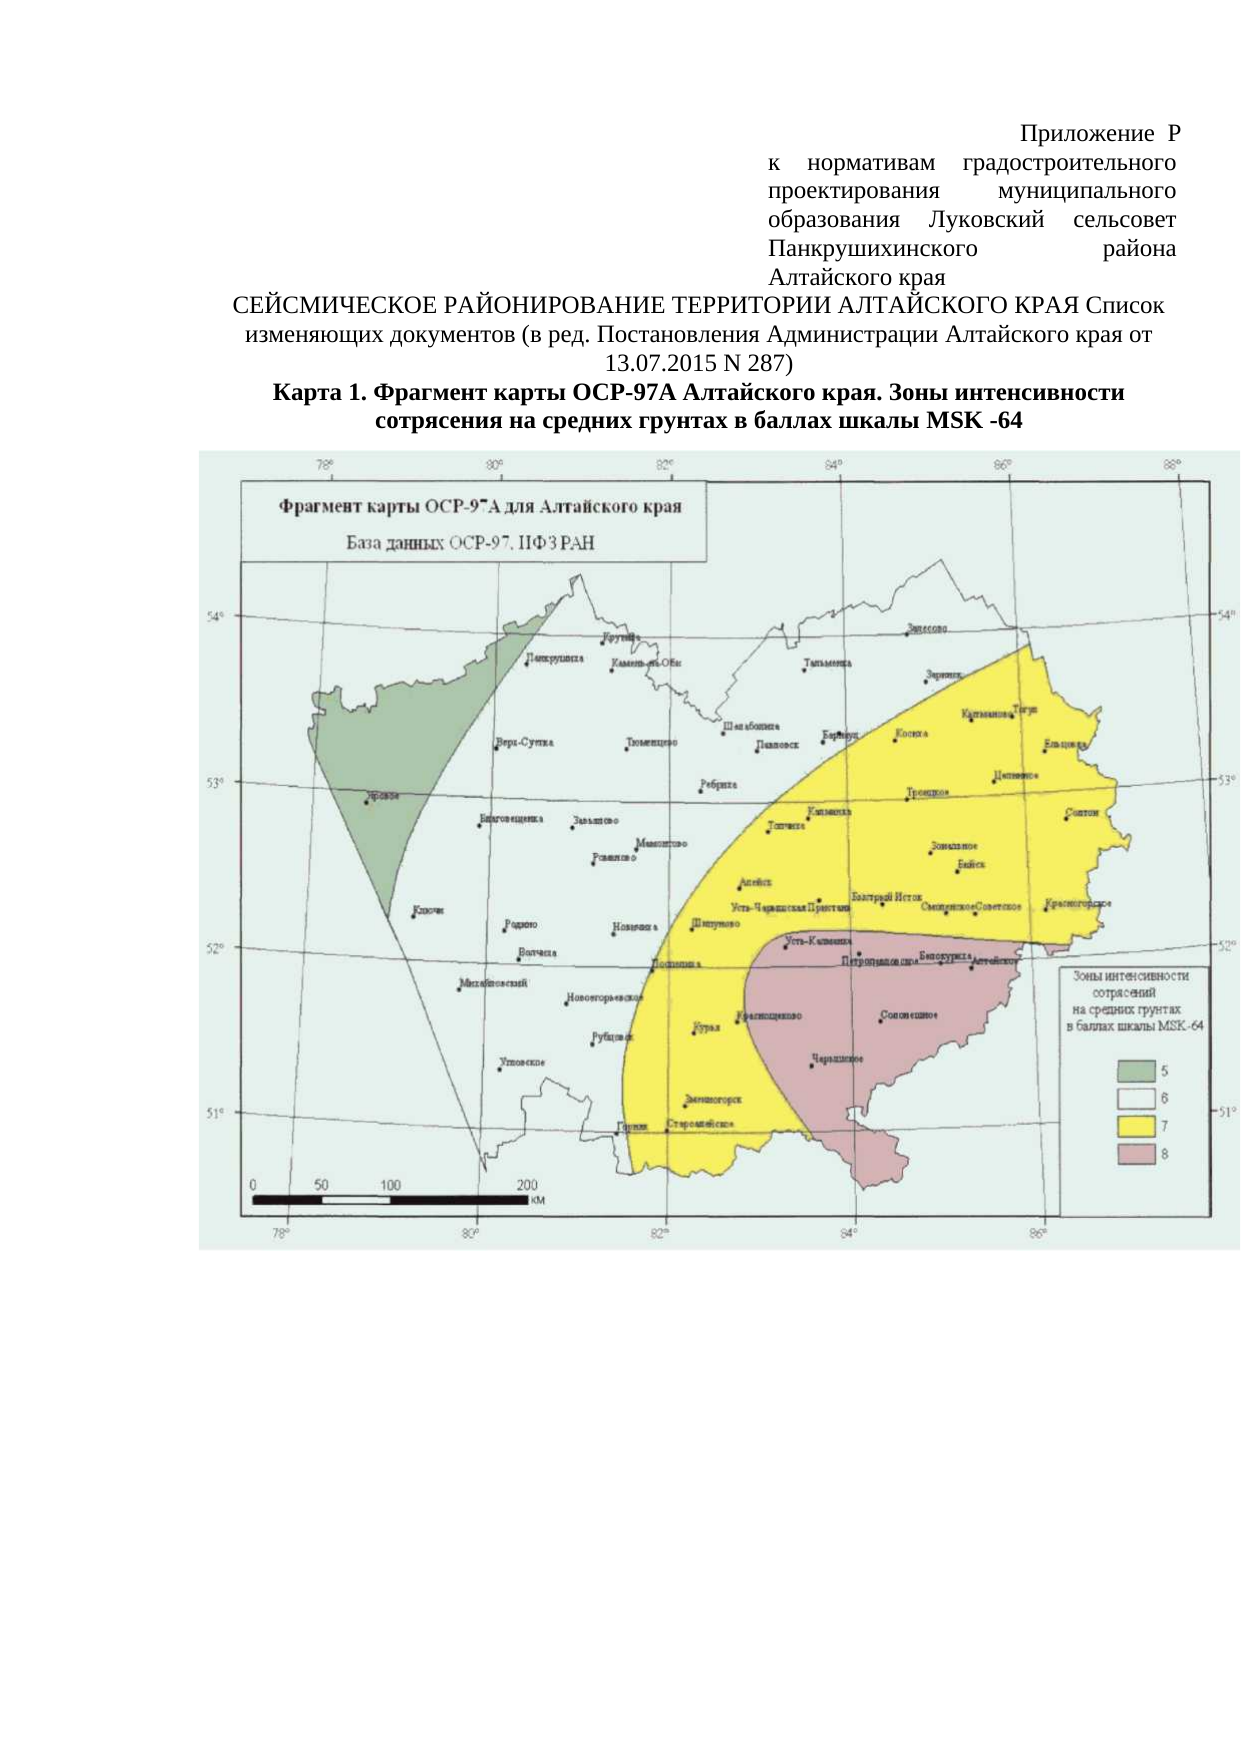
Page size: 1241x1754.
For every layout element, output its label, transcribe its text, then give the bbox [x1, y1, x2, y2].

text Приложение Р [148, 118, 1181, 147]
text к нормативам градостроительного проектирования муниципального образования Луковский сельсовет Панкрушихинского района Алтайского края [768, 147, 1177, 291]
text СЕЙСМИЧЕСКОЕ РАЙОНИРОВАНИЕ ТЕРРИТОРИИ АЛТАЙСКОГО КРАЯ Список изменяющих документов (в ред. Постановления Администрации Алтайского края от 13.07.2015 N 287) [216, 291, 1181, 377]
text Карта 1. Фрагмент карты ОСР-97А Алтайского края. Зоны интенсивности сотрясения на средних грунтах в баллах шкалы MSK -64 [216, 377, 1181, 434]
picture [198, 450, 1241, 1251]
